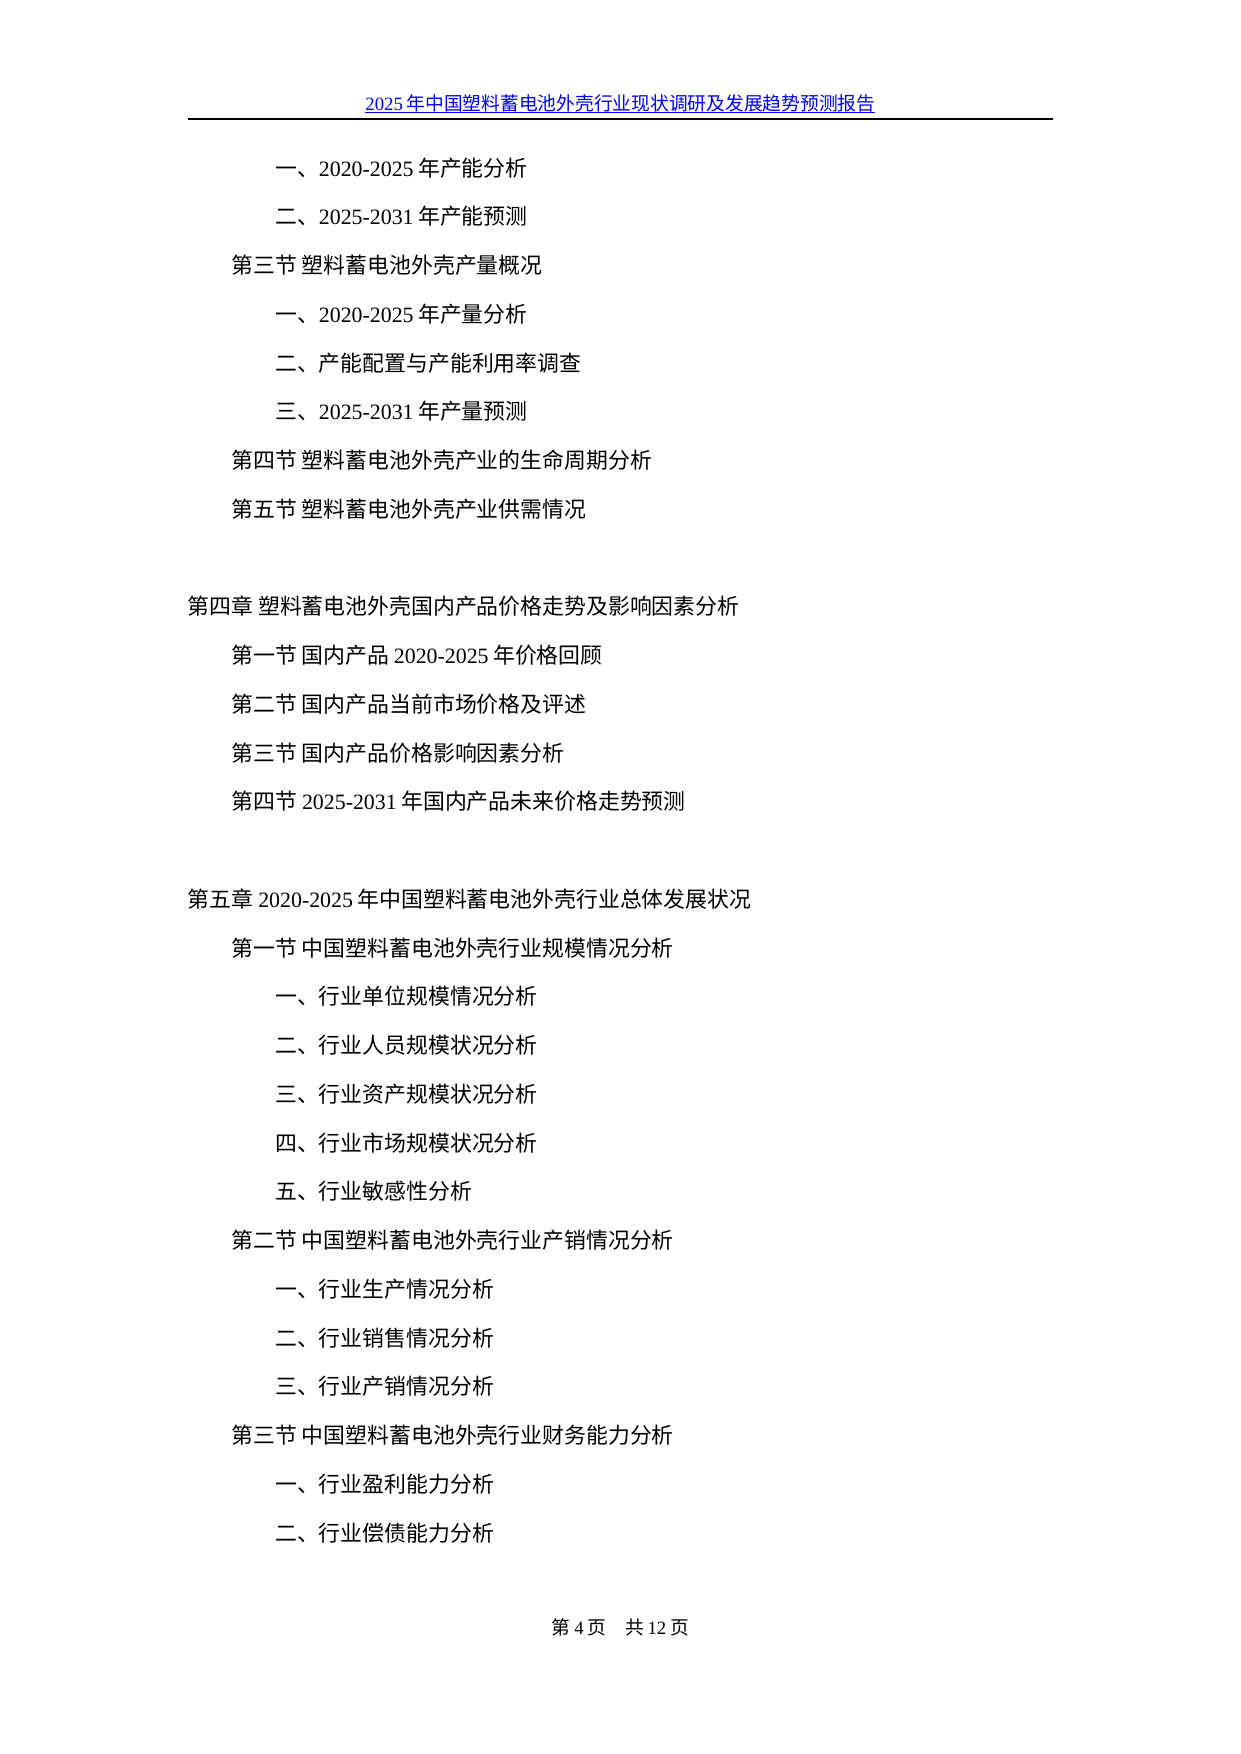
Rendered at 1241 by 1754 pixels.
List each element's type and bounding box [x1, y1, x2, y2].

text [187, 150, 1053, 1548]
